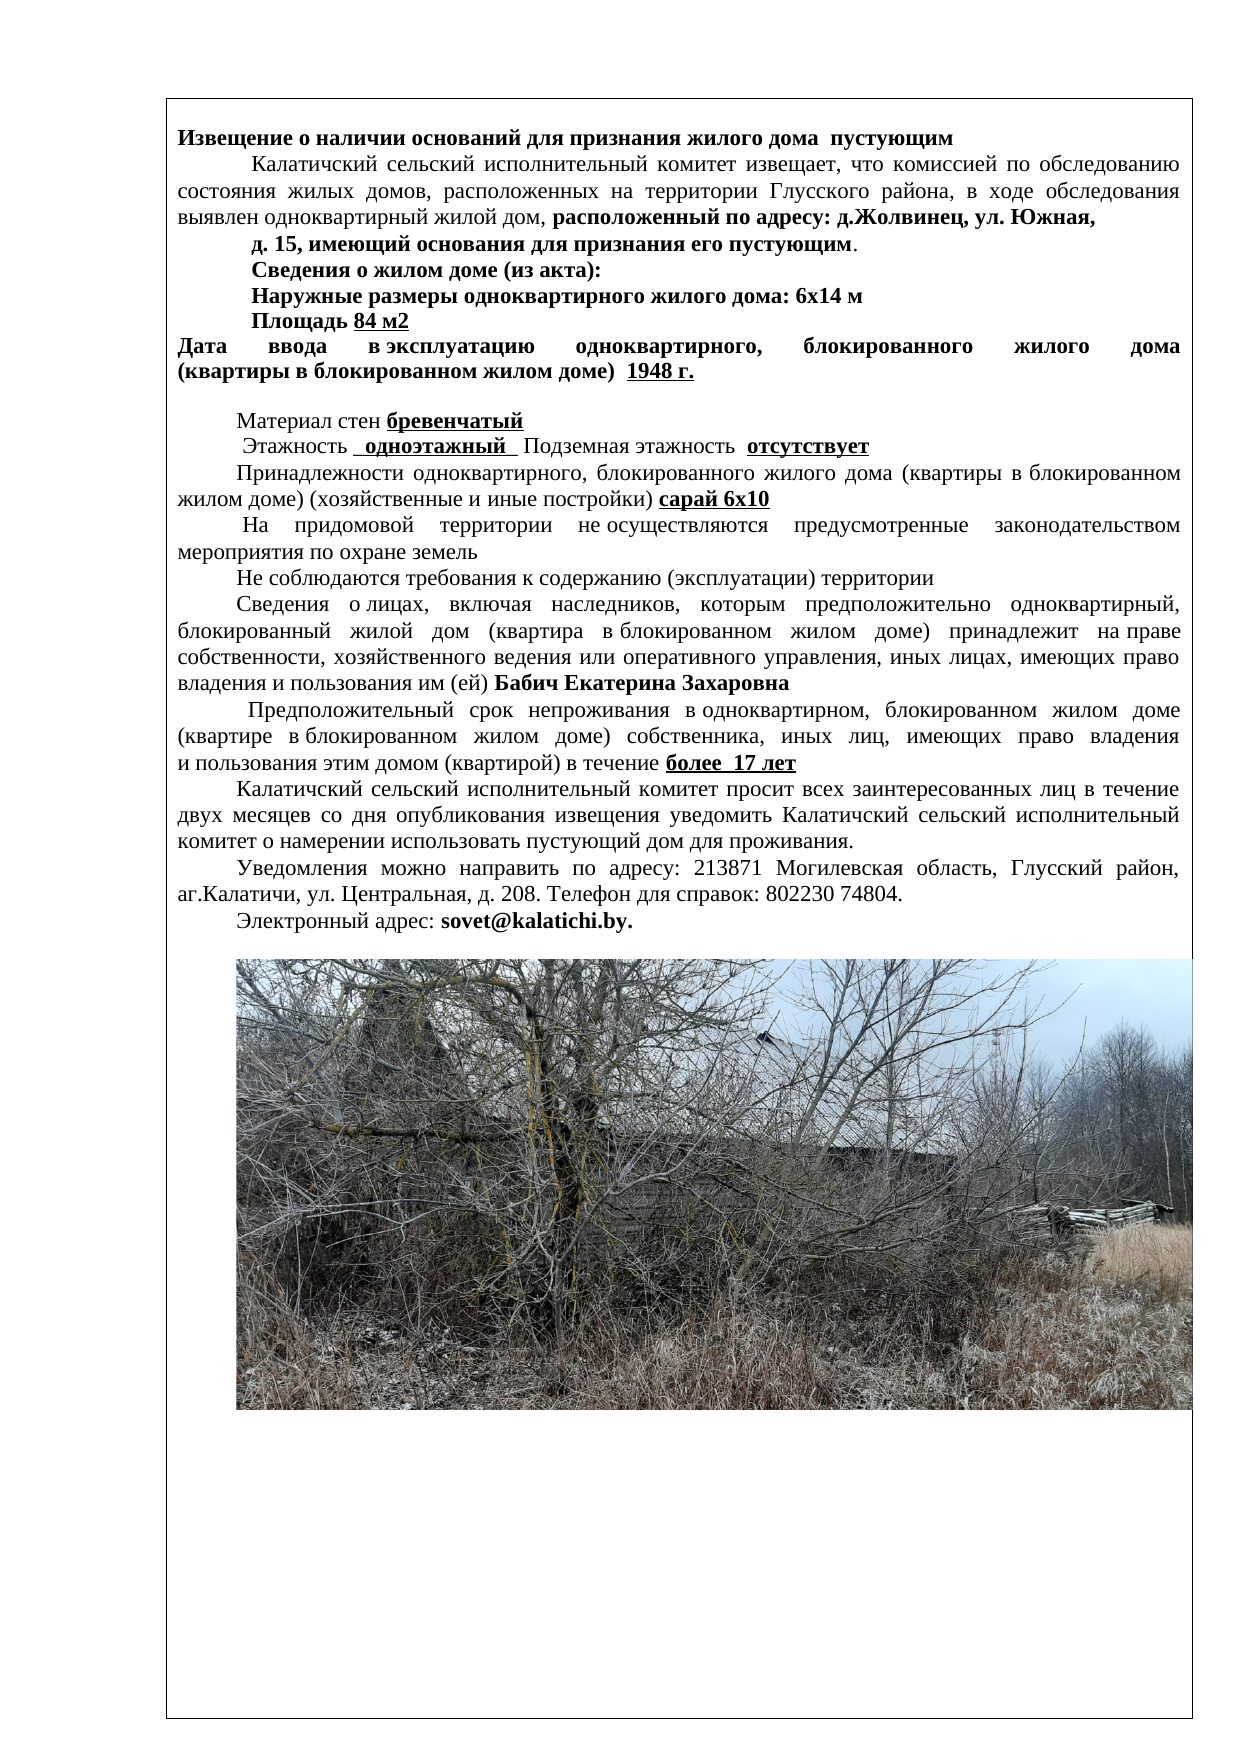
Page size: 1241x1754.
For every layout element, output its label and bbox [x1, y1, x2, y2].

picture [236, 959, 1193, 1410]
table_header [167, 99, 1192, 1718]
